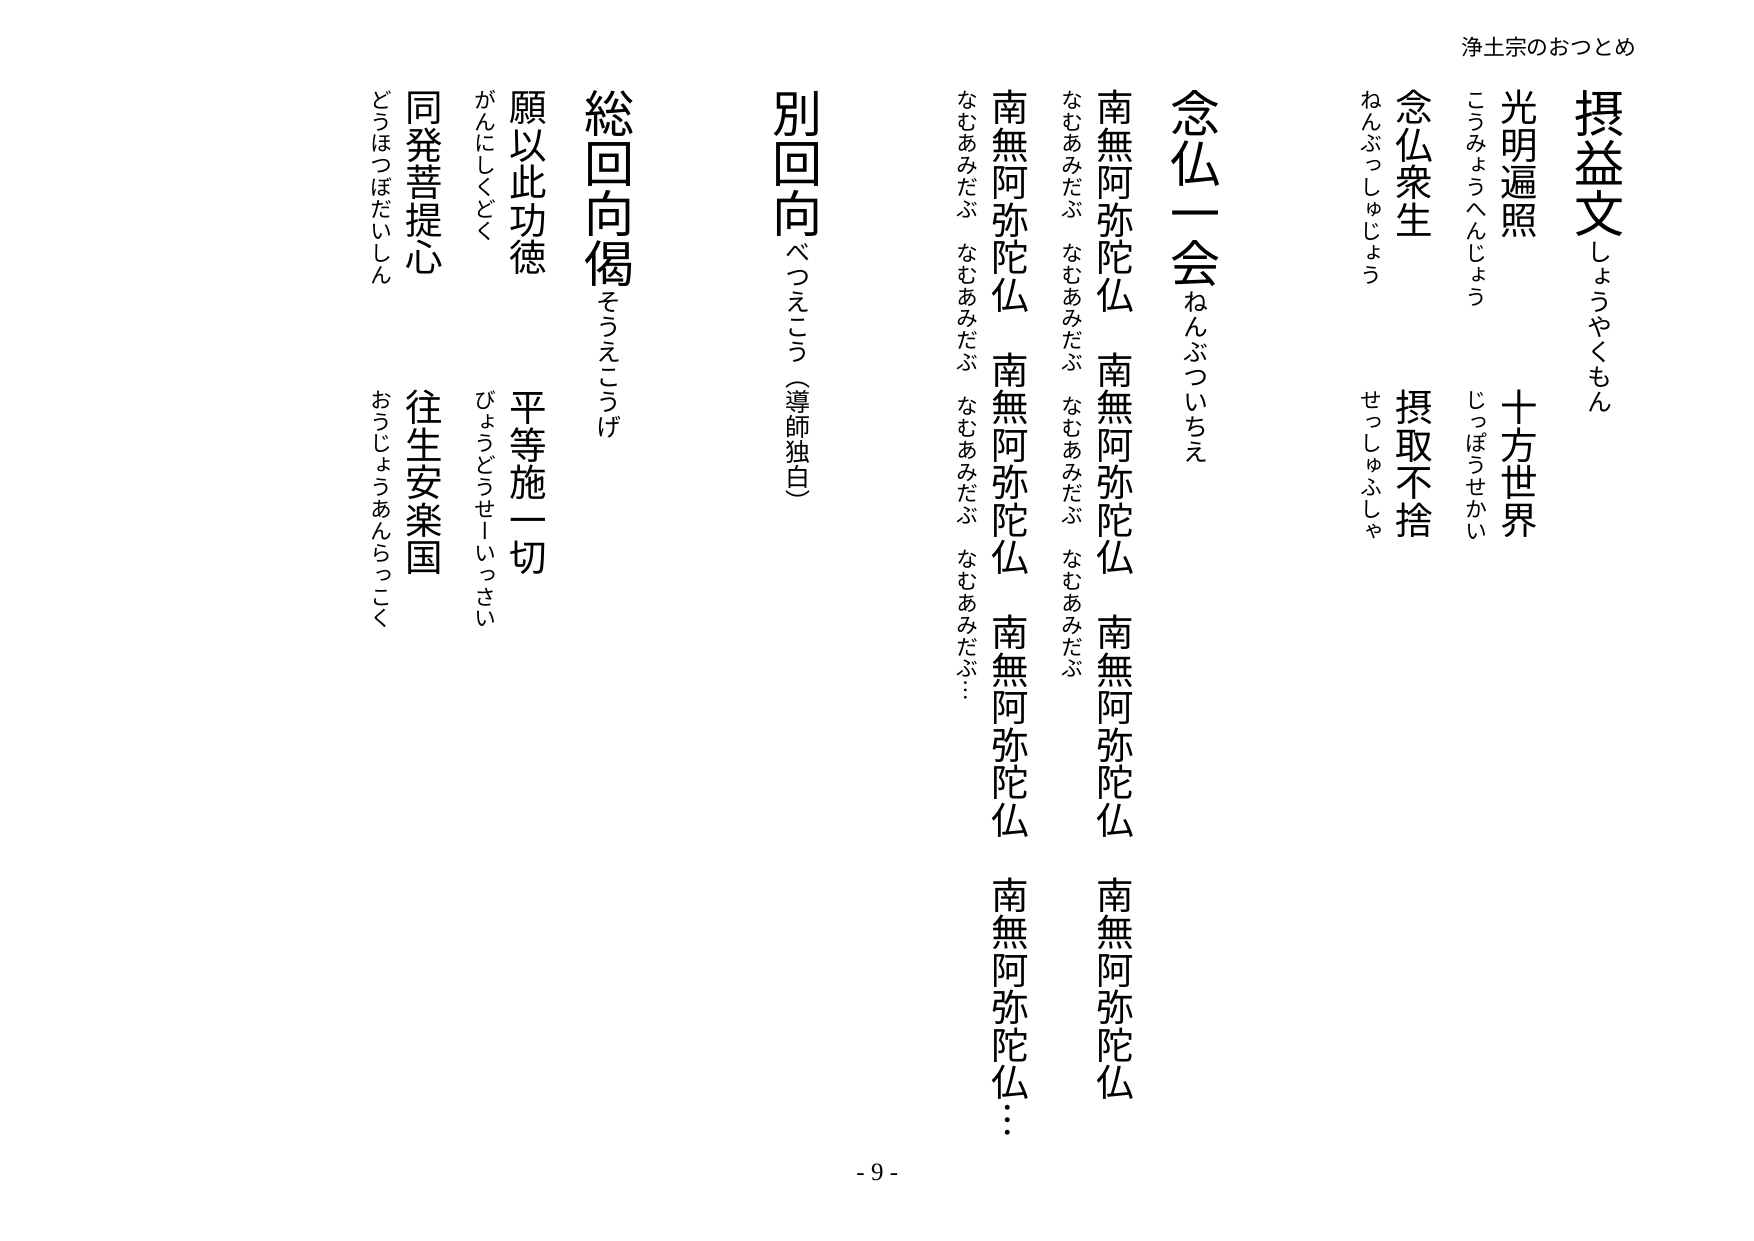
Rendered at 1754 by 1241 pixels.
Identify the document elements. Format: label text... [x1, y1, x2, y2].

text 南無阿弥陀仏 南無阿弥陀仏 南無阿弥陀仏 南無阿弥陀仏 [1088, 89, 1142, 1152]
text 念仏一会ねんぶついちえ [1159, 89, 1232, 1152]
text なむあみだぶ なむあみだぶ なむあみだぶ なむあみだぶ… [952, 89, 983, 1152]
text 願以此功徳 平等施一切 [501, 89, 556, 1152]
text ねんぶっしゅじょう せっしゅふしゃ [1356, 89, 1387, 1152]
text どうほつぼだいしん おうじょうあんらっこく [365, 89, 397, 1152]
text 光明遍照 十方世界 [1492, 89, 1546, 1152]
text 念仏衆生 摂取不捨 [1387, 89, 1442, 1152]
text 別回向べつえこう（導師独白） [761, 89, 834, 1152]
text 摂益文しょうやくもん [1563, 89, 1636, 1152]
text なむあみだぶ なむあみだぶ なむあみだぶ なむあみだぶ [1056, 89, 1088, 1152]
text 総回向偈そうえこうげ [573, 89, 645, 1152]
text こうみょうへんじょう じっぽうせかい [1460, 89, 1492, 1152]
text 南無阿弥陀仏 南無阿弥陀仏 南無阿弥陀仏 南無阿弥陀仏… [983, 89, 1037, 1152]
text がんにしくどく びょうどうせーいっさい [470, 89, 501, 1152]
text 同発菩提心 往生安楽国 [397, 89, 451, 1152]
